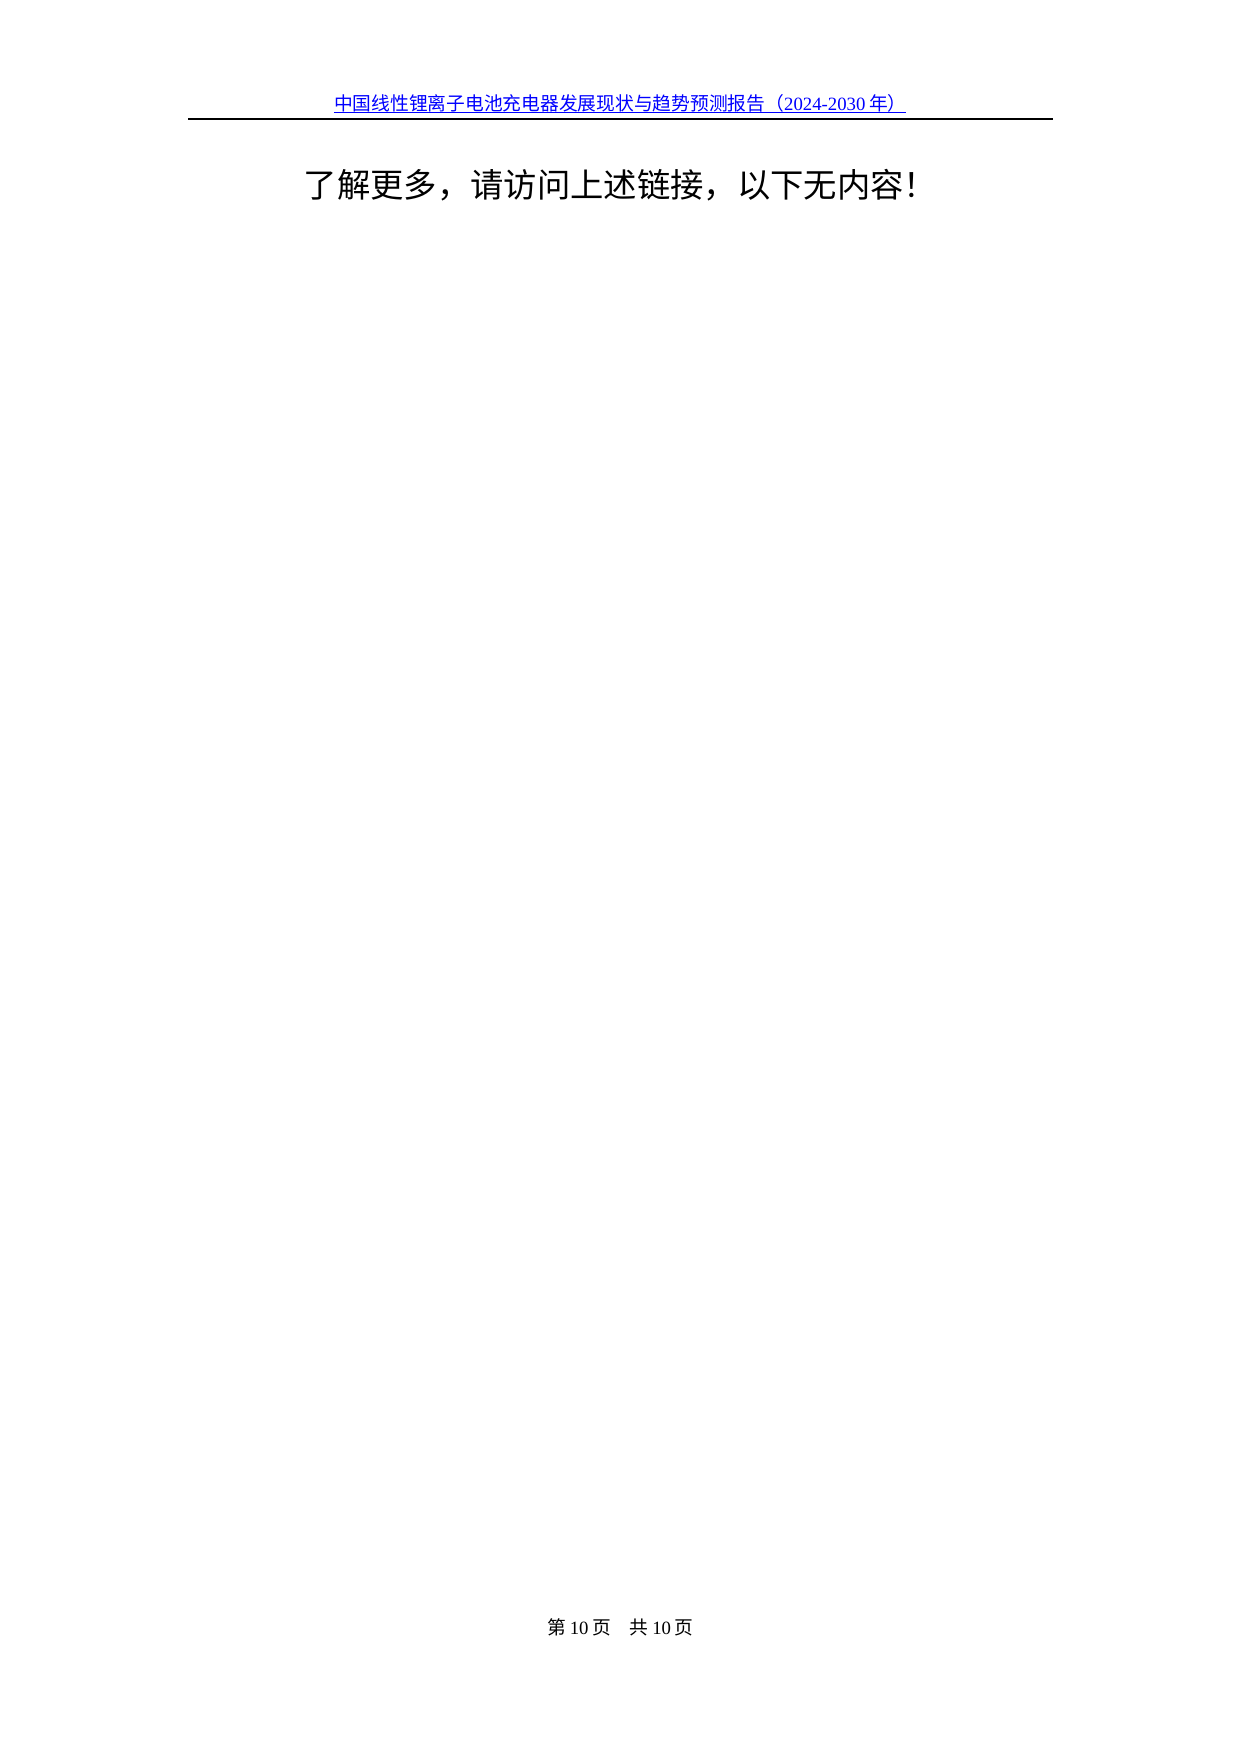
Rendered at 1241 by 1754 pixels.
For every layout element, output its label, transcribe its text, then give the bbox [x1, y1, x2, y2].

title 了解更多，请访问上述链接，以下无内容！ [187, 150, 1053, 215]
